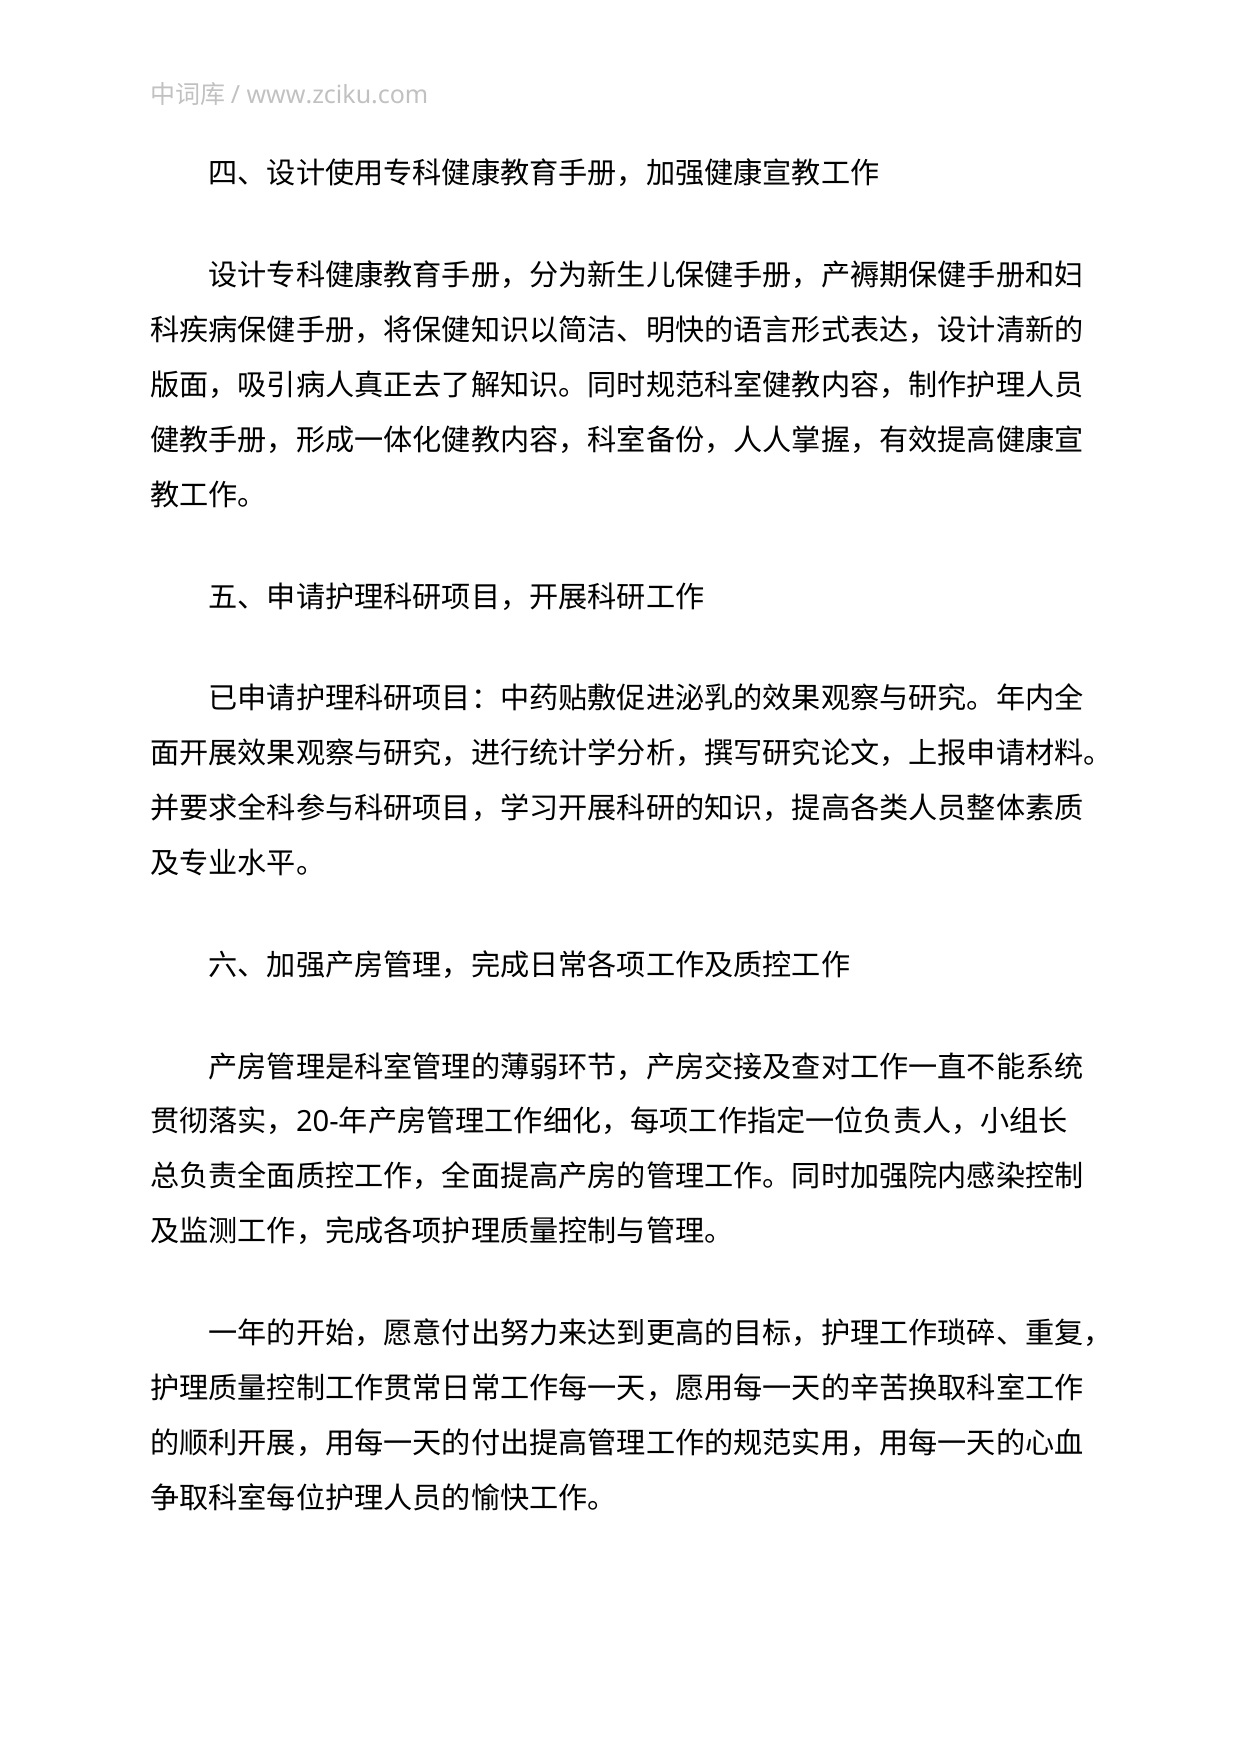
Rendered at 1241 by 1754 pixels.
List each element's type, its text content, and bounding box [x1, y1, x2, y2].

text 设计专科健康教育手册，分为新生儿保健手册，产褥期保健手册和妇科疾病保健手册，将保健知识以简洁、明快的语言形式表达，设计清新的版面，吸引病人真正去了解知识。同时规范科室健教内容，制作护理人员健教手册，形成一体化健教内容，科室备份，人人掌握，有效提高健康宣教工作。 [150, 252, 1090, 514]
text 一年的开始，愿意付出努力来达到更高的目标，护理工作琐碎、重复，护理质量控制工作贯常日常工作每一天，愿用每一天的辛苦换取科室工作的顺利开展，用每一天的付出提高管理工作的规范实用，用每一天的心血争取科室每位护理人员的愉快工作。 [150, 1310, 1090, 1517]
text 已申请护理科研项目：中药贴敷促进泌乳的效果观察与研究。年内全面开展效果观察与研究，进行统计学分析，撰写研究论文，上报申请材料。并要求全科参与科研项目，学习开展科研的知识，提高各类人员整体素质及专业水平。 [150, 675, 1090, 882]
text 产房管理是科室管理的薄弱环节，产房交接及查对工作一直不能系统贯彻落实，20-年产房管理工作细化，每项工作指定一位负责人，小组长总负责全面质控工作，全面提高产房的管理工作。同时加强院内感染控制及监测工作，完成各项护理质量控制与管理。 [150, 1043, 1090, 1250]
text 四、设计使用专科健康教育手册，加强健康宣教工作 [150, 150, 1090, 192]
text 五、申请护理科研项目，开展科研工作 [150, 573, 1090, 615]
text 六、加强产房管理，完成日常各项工作及质控工作 [150, 941, 1090, 984]
